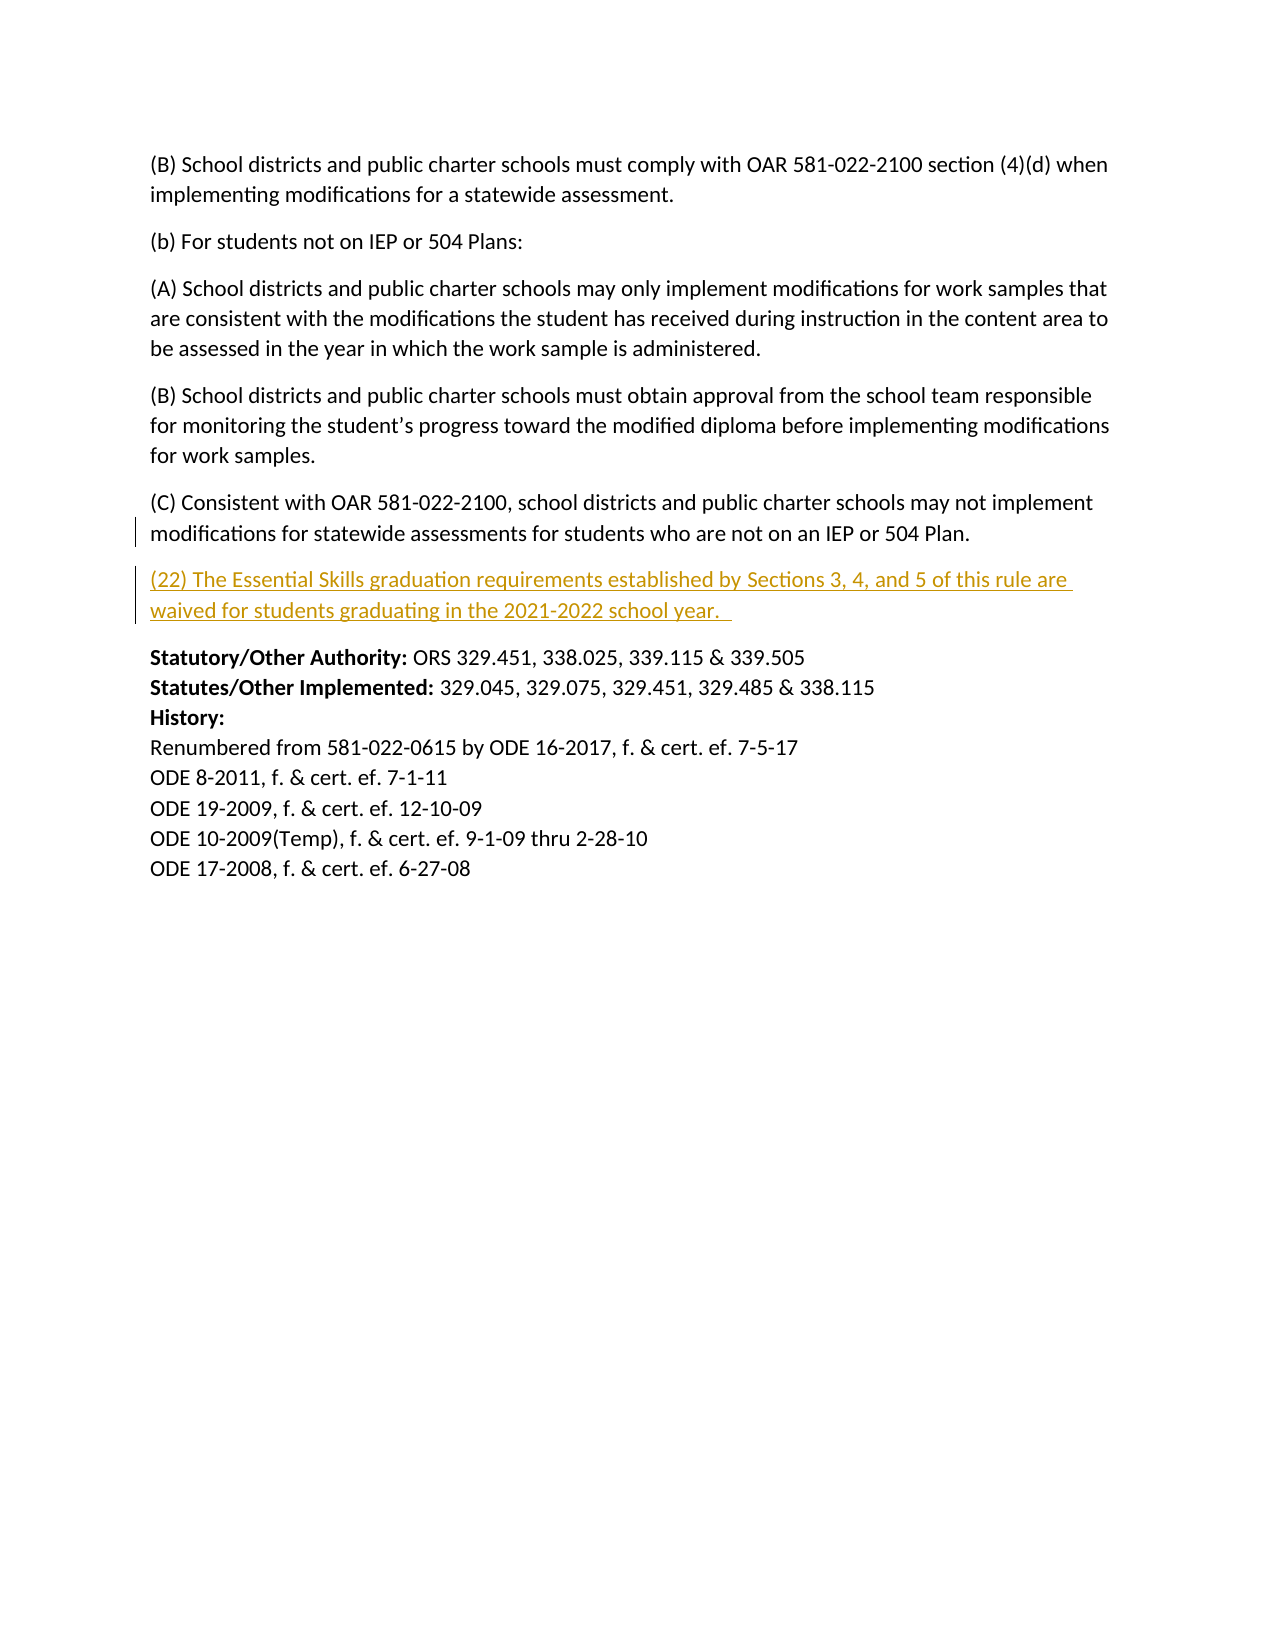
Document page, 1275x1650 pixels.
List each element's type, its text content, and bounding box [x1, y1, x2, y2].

text Statutory/Other Authority: ORS 329.451, 338.025, 339.115 & 339.505 Statutes/Other Implemented: 329.045, 329.075, 329.451, 329.485 & 338.115 History: Renumbered from 581-022-0615 by ODE 16-2017, f. & cert. ef. 7-5-17 ODE 8-2011, f. & cert. ef. 7-1-11 ODE 19-2009, f. & cert. ef. 12-10-09 ODE 10-2009(Temp), f. & cert. ef. 9-1-09 thru 2-28-10 ODE 17-2008, f. & cert. ef. 6-27-08 [150, 643, 1125, 882]
text (b) For students not on IEP or 504 Plans: [150, 227, 1125, 255]
text (A) School districts and public charter schools may only implement modifications for work samples that are consistent with the modifications the student has received during instruction in the content area to be assessed in the year in which the work sample is administered. [150, 274, 1125, 362]
text (C) Consistent with OAR 581-022-2100, school districts and public charter schools may not implement modifications for statewide assessments for students who are not on an IEP or 504 Plan. [150, 488, 1125, 547]
text (B) School districts and public charter schools must comply with OAR 581-022-2100 section (4)(d) when implementing modifications for a statewide assessment. [150, 150, 1125, 208]
text (B) School districts and public charter schools must obtain approval from the school team responsible for monitoring the student’s progress toward the modified diploma before implementing modifications for work samples. [150, 381, 1125, 470]
